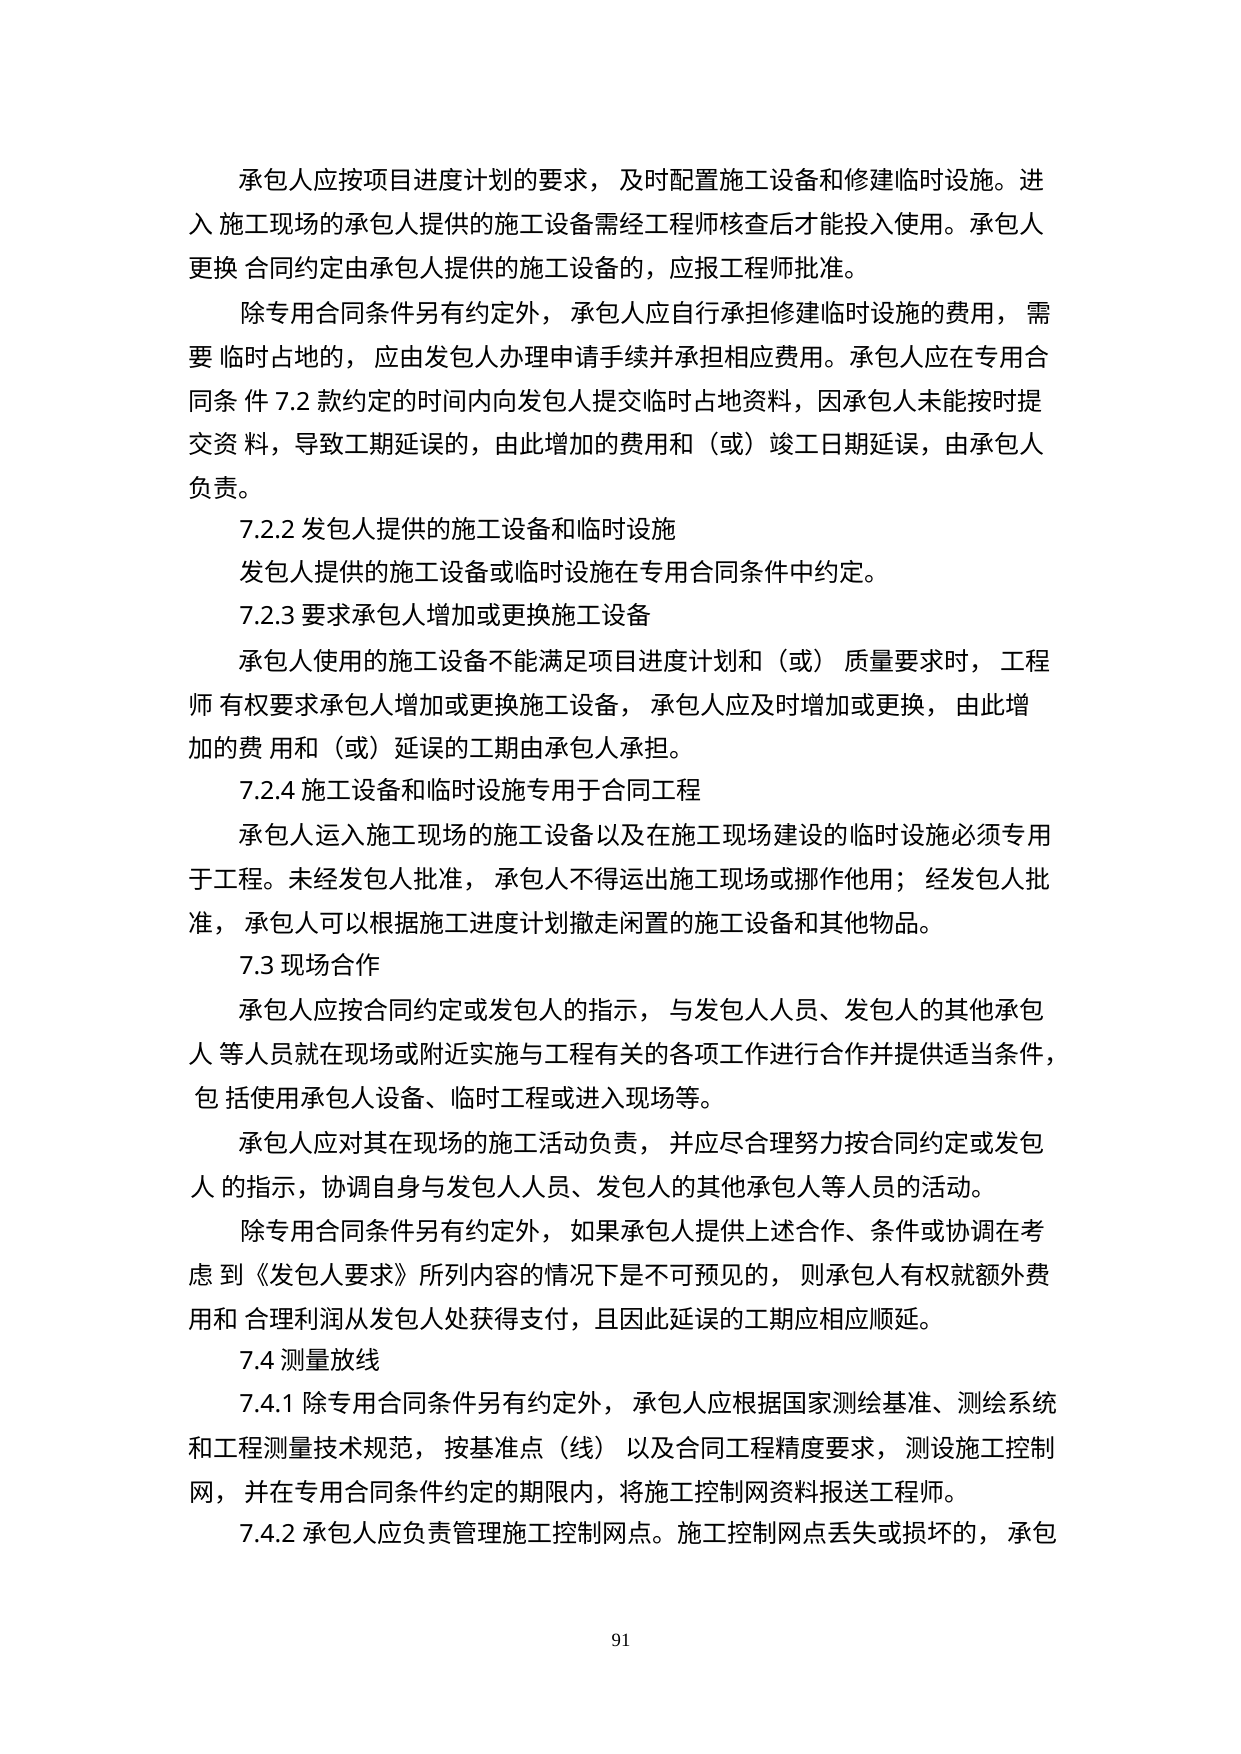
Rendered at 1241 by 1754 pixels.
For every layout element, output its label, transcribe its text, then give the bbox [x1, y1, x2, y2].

text 和工程测量技术规范， 按基准点（线） 以及合同工程精度要求， 测设施工控制网， 并在专用合同条件约定的期限内，将施工控制网资料报送工程师。 [188, 1429, 1060, 1509]
text 除专用合同条件另有约定外， 如果承包人提供上述合作、条件或协调在考虑 到《发包人要求》所列内容的情况下是不可预见的， 则承包人有权就额外费用和 合理利润从发包人处获得支付，且因此延误的工期应相应顺延。 [188, 1211, 1053, 1335]
text 7.4.2 承包人应负责管理施工控制网点。施工控制网点丢失或损坏的， 承包 [186, 1516, 1060, 1549]
text 承包人使用的施工设备不能满足项目进度计划和（或） 质量要求时， 工程师 有权要求承包人增加或更换施工设备， 承包人应及时增加或更换， 由此增加的费 用和（或）延误的工期由承包人承担。 [188, 641, 1053, 765]
text 7.4.1 除专用合同条件另有约定外， 承包人应根据国家测绘基准、测绘系统 [186, 1386, 1060, 1419]
text 承包人运入施工现场的施工设备以及在施工现场建设的临时设施必须专用 于工程。未经发包人批准， 承包人不得运出施工现场或挪作他用； 经发包人批准， 承包人可以根据施工进度计划撤走闲置的施工设备和其他物品。 [188, 816, 1060, 940]
text 7.2.4 施工设备和临时设施专用于合同工程 [186, 773, 1060, 806]
text 7.4 测量放线 [186, 1343, 1060, 1376]
text 除专用合同条件另有约定外， 承包人应自行承担修建临时设施的费用， 需要 临时占地的， 应由发包人办理申请手续并承担相应费用。承包人应在专用合同条 件 7.2 款约定的时间内向发包人提交临时占地资料，因承包人未能按时提交资 料，导致工期延误的，由此增加的费用和（或）竣工日期延误，由承包人负责。 [188, 293, 1059, 505]
text 7.2.2 发包人提供的施工设备和临时设施 [186, 513, 1060, 546]
text 发包人提供的施工设备或临时设施在专用合同条件中约定。 [186, 555, 1060, 588]
text 承包人应按合同约定或发包人的指示， 与发包人人员、发包人的其他承包人 等人员就在现场或附近实施与工程有关的各项工作进行合作并提供适当条件， 包 括使用承包人设备、临时工程或进入现场等。 [188, 991, 1053, 1115]
text 7.3 现场合作 [186, 948, 1060, 981]
text 承包人应按项目进度计划的要求， 及时配置施工设备和修建临时设施。进入 施工现场的承包人提供的施工设备需经工程师核查后才能投入使用。承包人更换 合同约定由承包人提供的施工设备的，应报工程师批准。 [188, 161, 1053, 285]
text 7.2.3 要求承包人增加或更换施工设备 [186, 598, 1060, 631]
text 承包人应对其在现场的施工活动负责， 并应尽合理努力按合同约定或发包人 的指示，协调自身与发包人人员、发包人的其他承包人等人员的活动。 [190, 1123, 1053, 1203]
